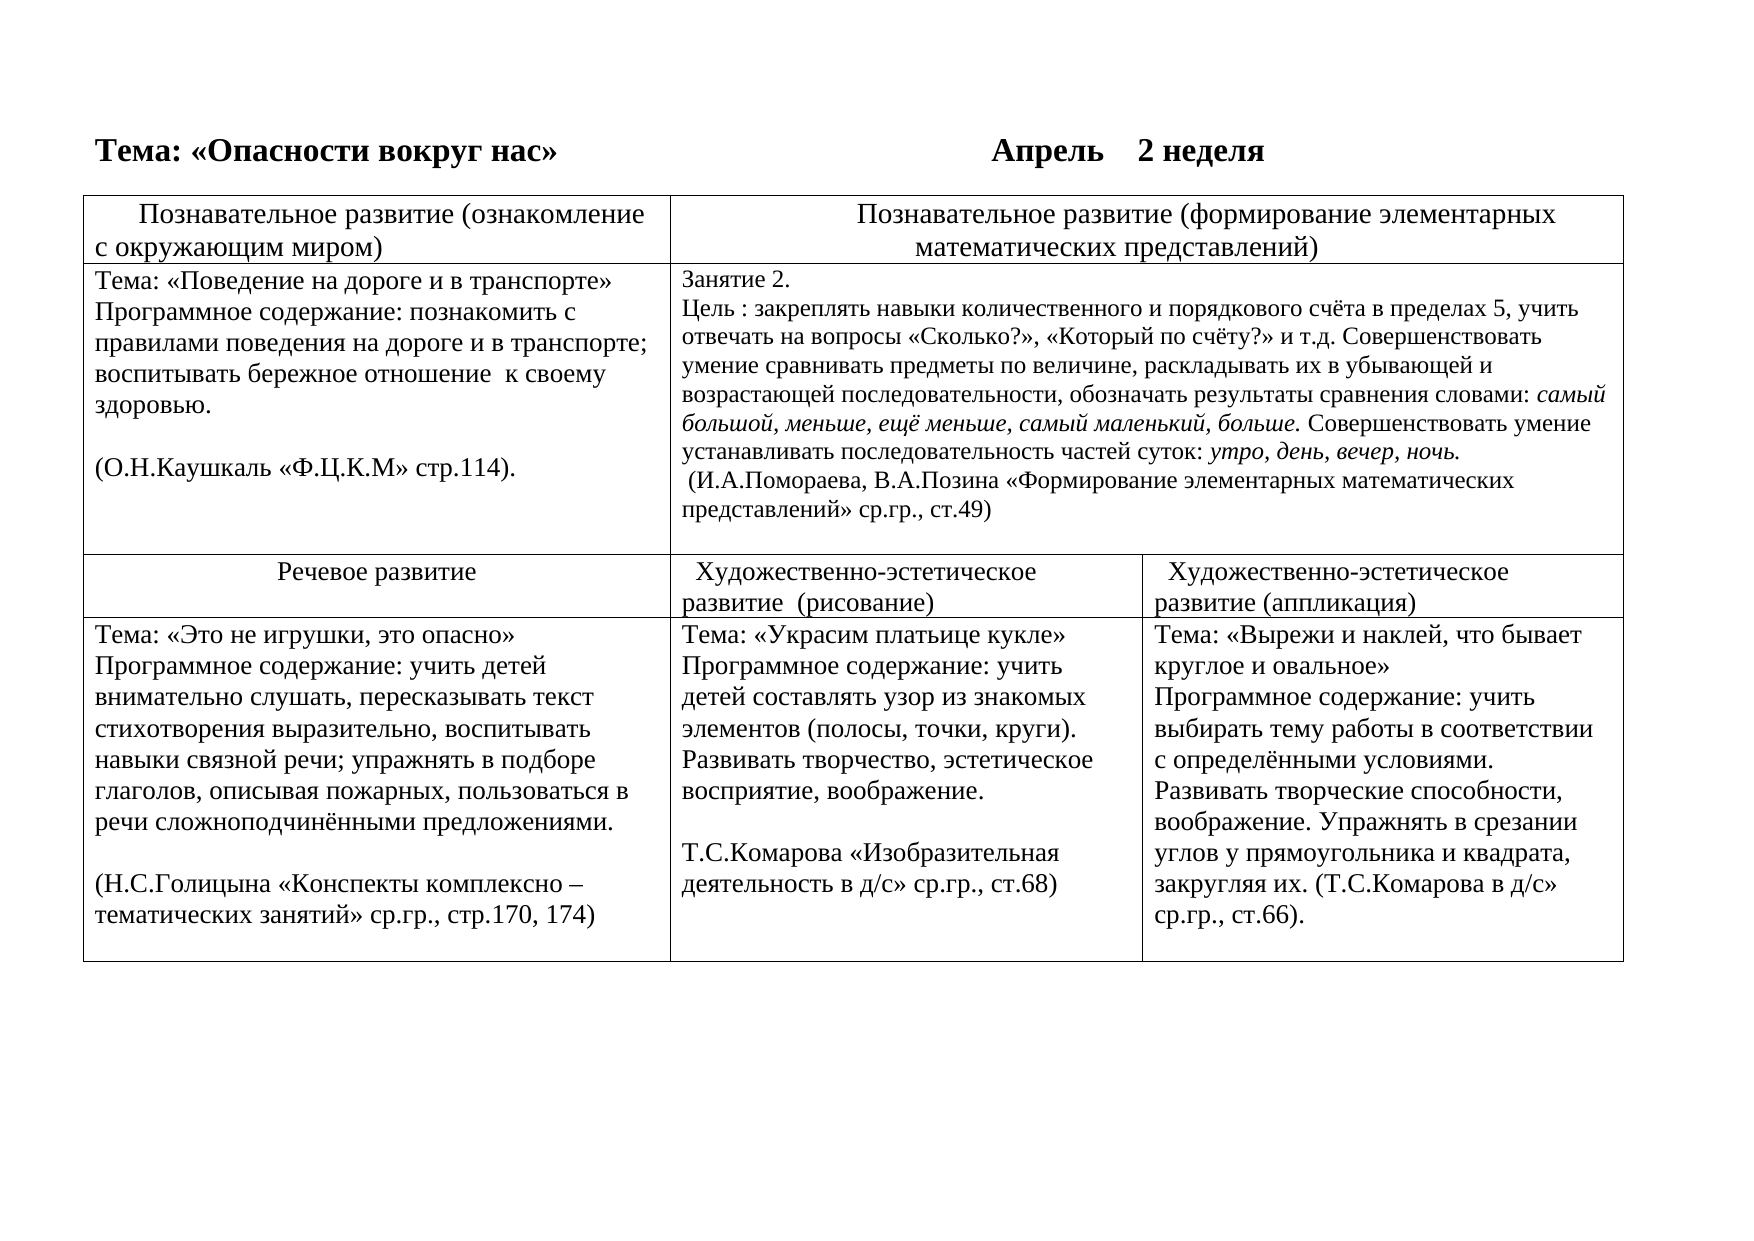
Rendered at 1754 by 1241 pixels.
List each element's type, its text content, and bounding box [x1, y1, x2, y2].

table_cell Тема: «Вырежи и наклей, что бывает круглое и овальное» Программное содержание: учить выбирать тему работы в соответствии с определёнными условиями. Развивать творческие способности, воображение. Упражнять в срезании углов у прямоугольника и квадрата, закругляя их. (Т.С.Комарова в д/с» ср.гр., ст.66). [1143, 618, 1623, 961]
table_cell Речевое развитие [84, 555, 670, 617]
table_cell Тема: «Это не игрушки, это опасно» Программное содержание: учить детей внимательно слушать, пересказывать текст стихотворения выразительно, воспитывать навыки связной речи; упражнять в подборе глаголов, описывая пожарных, пользоваться в речи сложноподчинёнными предложениями. (Н.С.Голицына «Конспекты комплексно – тематических занятий» ср.гр., стр.170, 174) [84, 618, 670, 961]
table_header Познавательное развитие (формирование элементарных математических представлений) [671, 196, 1623, 263]
table_cell Занятие 2. Цель : закреплять навыки количественного и порядкового счёта в пределах 5, учить отвечать на вопросы «Сколько?», «Который по счёту?» и т.д. Совершенствовать умение сравнивать предметы по величине, раскладывать их в убывающей и возрастающей последовательности, обозначать результаты сравнения словами: самый большой, меньше, ещё меньше, самый маленький, больше. Совершенствовать умение устанавливать последовательность частей суток: утро, день, вечер, ночь. (И.А.Помораева, В.А.Позина «Формирование элементарных математических представлений» ср.гр., ст.49) [671, 264, 1623, 554]
table_cell Художественно-эстетическое развитие (аппликация) [1143, 555, 1623, 617]
table_cell Тема: «Поведение на дороге и в транспорте» Программное содержание: познакомить с правилами поведения на дороге и в транспорте; воспитывать бережное отношение к своему здоровью. (О.Н.Каушкаль «Ф.Ц.К.М» стр.114). [84, 264, 670, 554]
text Тема: «Опасности вокруг нас» Апрель 2 неделя [94, 130, 1636, 168]
table_header Познавательное развитие (ознакомление с окружающим миром) [84, 196, 670, 263]
table_cell Художественно-эстетическое развитие (рисование) [671, 555, 1142, 617]
table_cell Тема: «Украсим платьице кукле» Программное содержание: учить детей составлять узор из знакомых элементов (полосы, точки, круги). Развивать творчество, эстетическое восприятие, воображение. Т.С.Комарова «Изобразительная деятельность в д/с» ср.гр., ст.68) [671, 618, 1142, 961]
